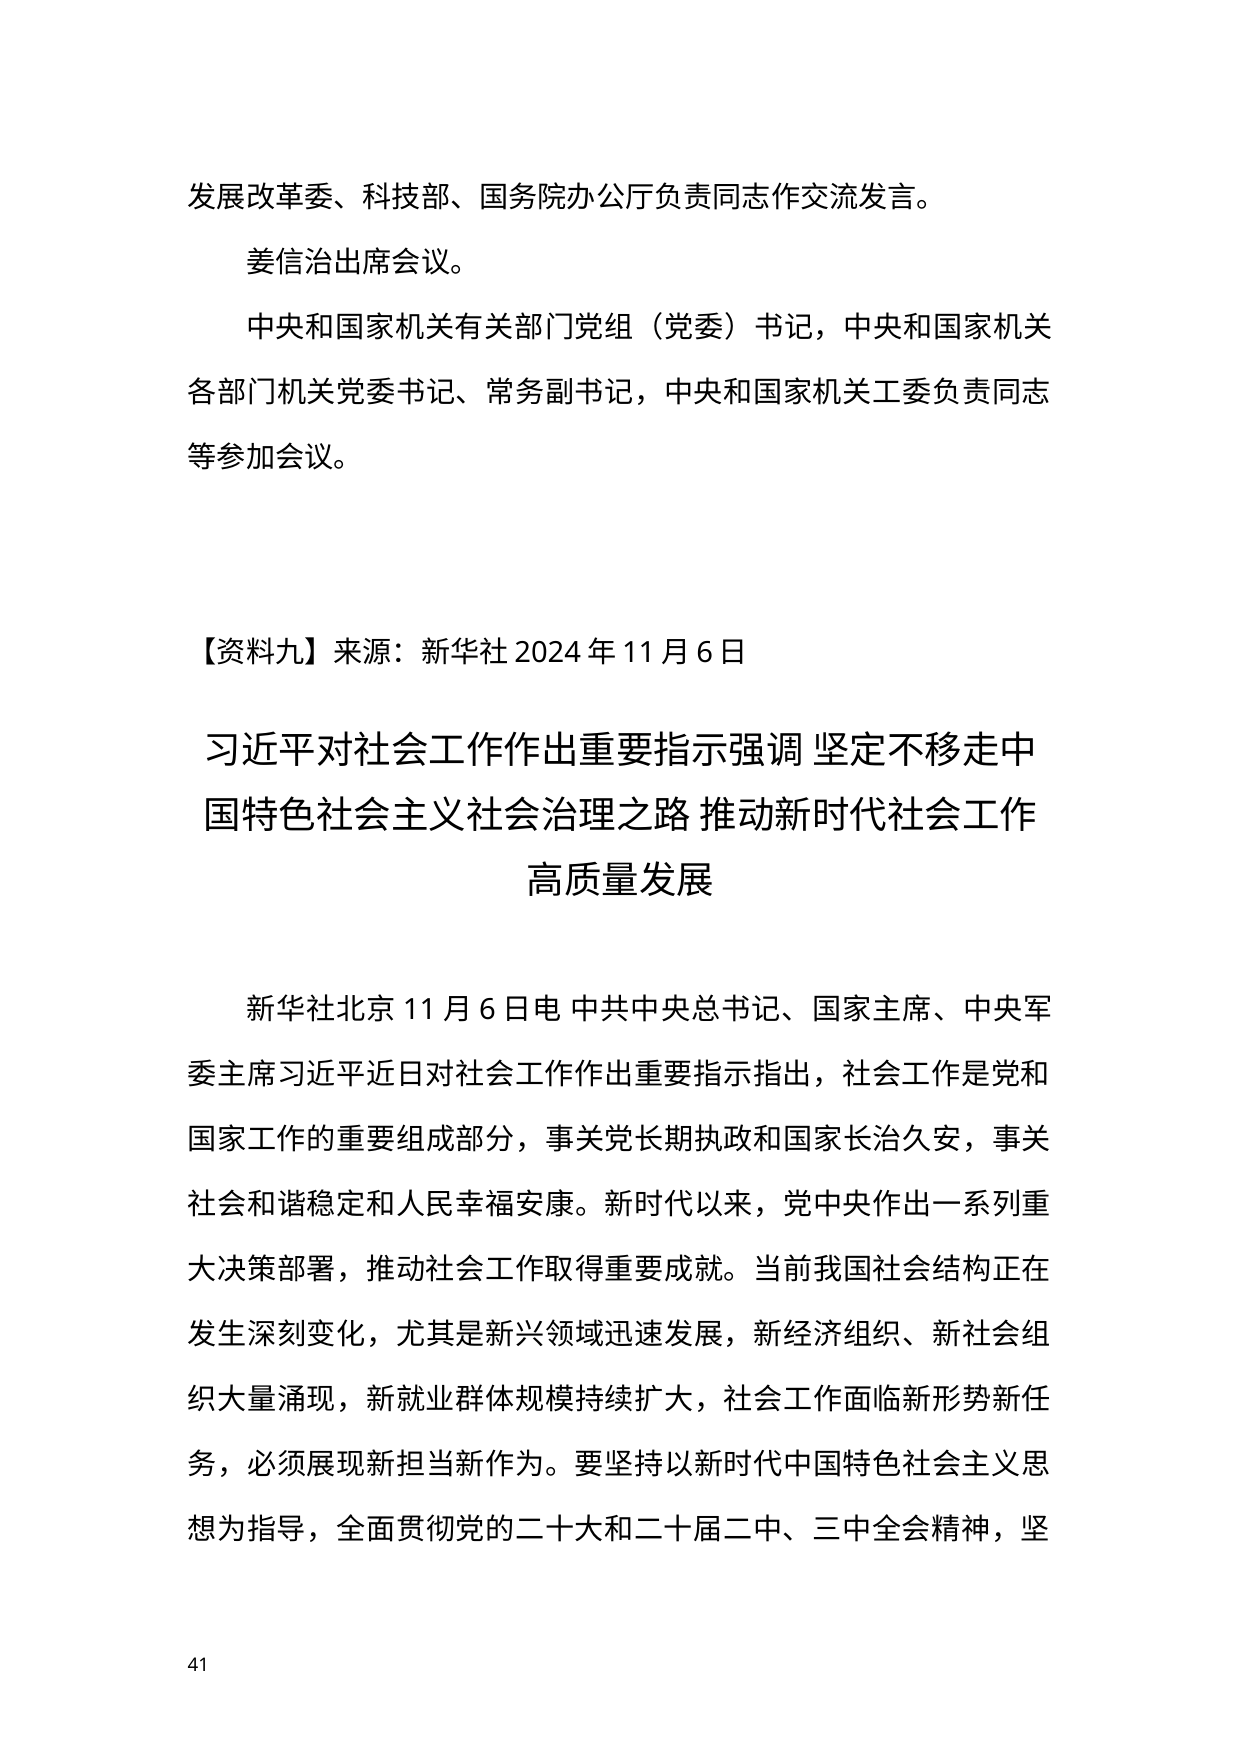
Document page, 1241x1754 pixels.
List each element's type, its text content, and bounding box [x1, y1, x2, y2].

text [187, 974, 1053, 1559]
text 【资料九】来源：新华社2024年11月6日 [187, 617, 1053, 682]
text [187, 162, 1053, 227]
text 姜信治出席会议。 [187, 227, 1053, 292]
text 中央和国家机关有关部门党组（党委）书记，中央和国家机关各部门机关党委书记、常务副书记，中央和国家机关工委负责同志等参加会议。 [187, 292, 1053, 487]
text 习近平对社会工作作出重要指示强调 坚定不移走中国特色社会主义社会治理之路 推动新时代社会工作高质量发展 [187, 714, 1053, 909]
